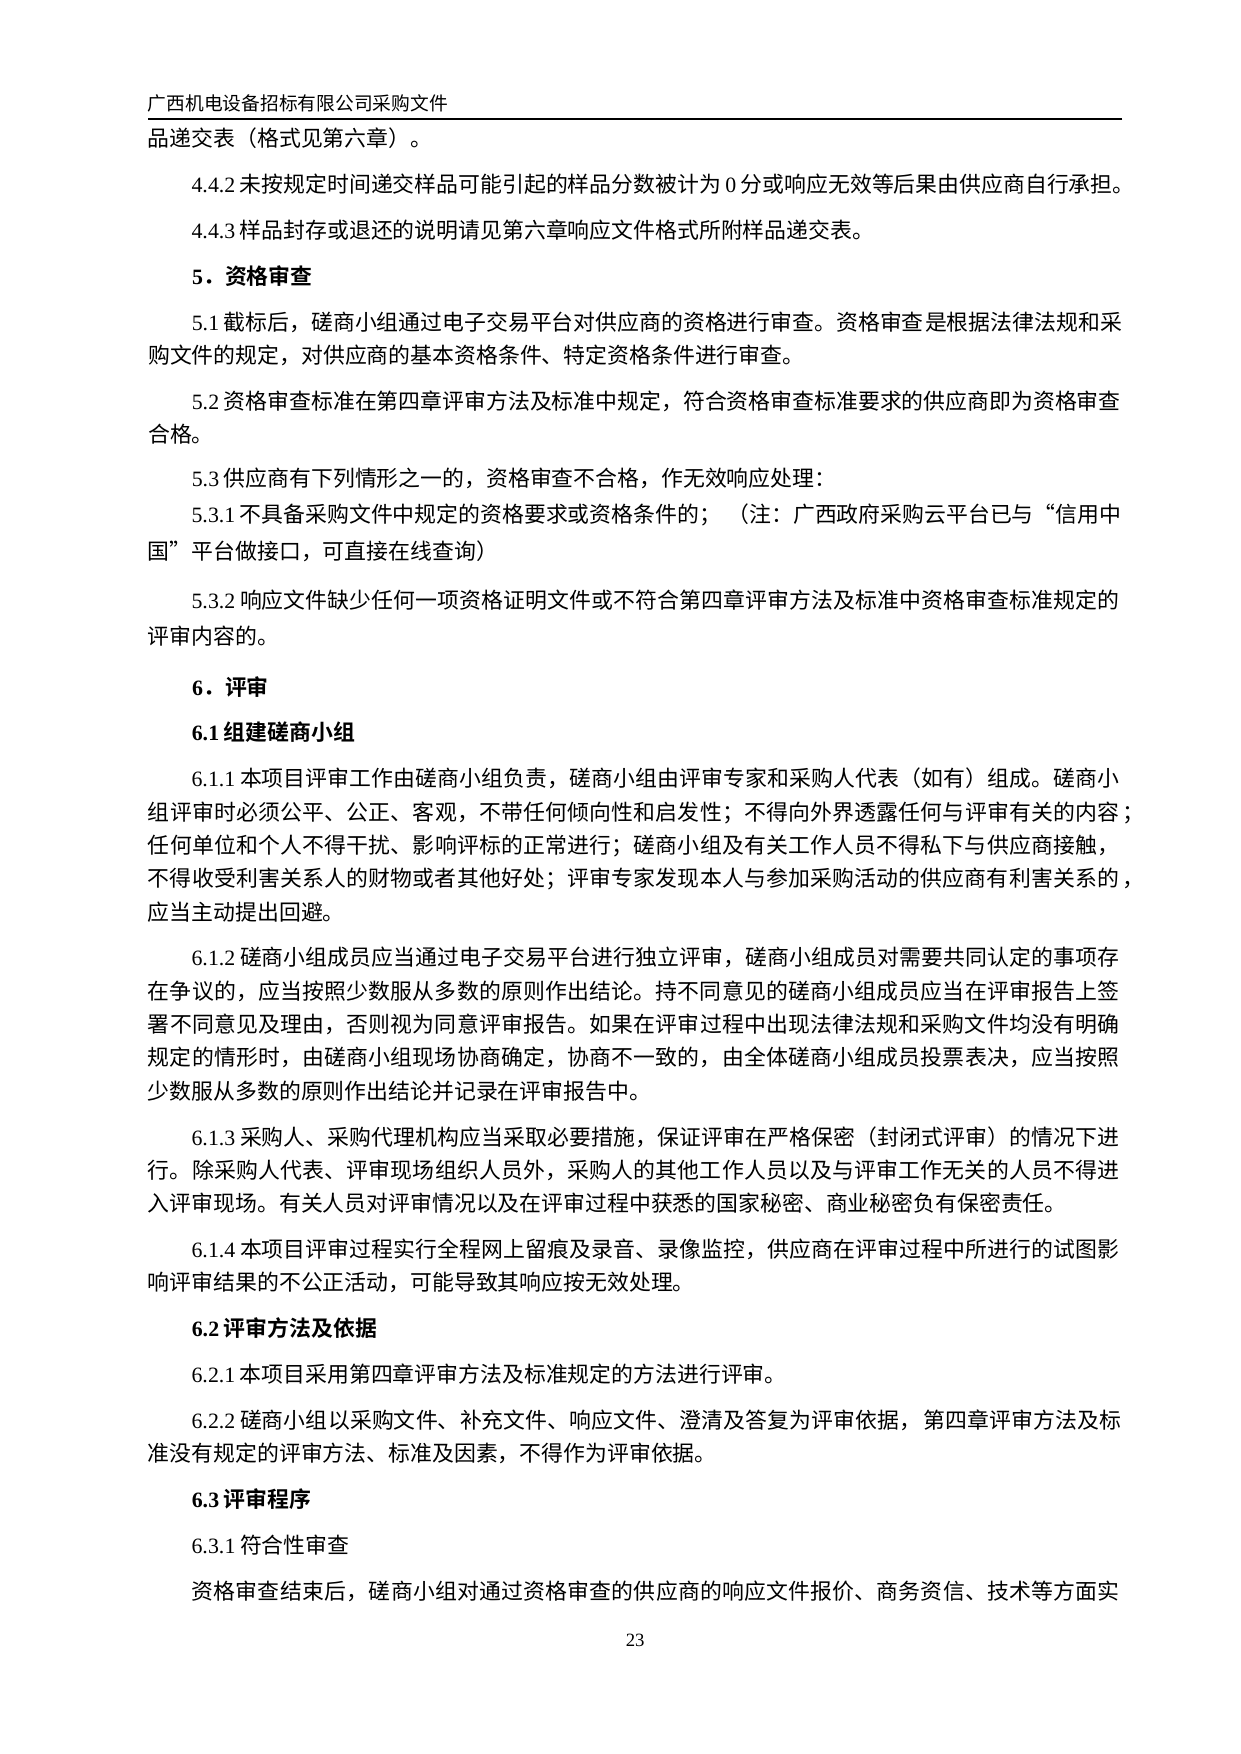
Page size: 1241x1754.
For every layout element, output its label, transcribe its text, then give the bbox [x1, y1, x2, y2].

text 6.2评审方法及依据 [148, 1309, 1122, 1343]
text 6.2.1本项目采用第四章评审方法及标准规定的方法进行评审。 [148, 1355, 1122, 1389]
text 6.1.3采购人、采购代理机构应当采取必要措施，保证评审在严格保密（封闭式评审）的情况下进行。除采购人代表、评审现场组织人员外，采购人的其他工作人员以及与评审工作无关的人员不得进入评审现场。有关人员对评审情况以及在评审过程中获悉的国家秘密、商业秘密负有保密责任。 [148, 1118, 1122, 1218]
text 5．资格审查 [148, 257, 1122, 290]
text 6.3.1符合性审查 [148, 1526, 1122, 1559]
text 6.1.4本项目评审过程实行全程网上留痕及录音、录像监控，供应商在评审过程中所进行的试图影响评审结果的不公正活动，可能导致其响应按无效处理。 [148, 1230, 1122, 1297]
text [148, 120, 1122, 153]
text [148, 1572, 1122, 1605]
text 5.3.1不具备采购文件中规定的资格要求或资格条件的； （注：广西政府采购云平台已与“信用中国”平台做接口，可直接在线查询） [148, 497, 1122, 566]
text 5.3供应商有下列情形之一的，资格审查不合格，作无效响应处理： [148, 461, 1122, 493]
text 6.1.2磋商小组成员应当通过电子交易平台进行独立评审，磋商小组成员对需要共同认定的事项存在争议的，应当按照少数服从多数的原则作出结论。持不同意见的磋商小组成员应当在评审报告上签署不同意见及理由，否则视为同意评审报告。如果在评审过程中出现法律法规和采购文件均没有明确规定的情形时，由磋商小组现场协商确定，协商不一致的，由全体磋商小组成员投票表决，应当按照少数服从多数的原则作出结论并记录在评审报告中。 [148, 939, 1122, 1105]
text 6.2.2磋商小组以采购文件、补充文件、响应文件、澄清及答复为评审依据，第四章评审方法及标准没有规定的评审方法、标准及因素，不得作为评审依据。 [148, 1401, 1122, 1468]
text 5.3.2响应文件缺少任何一项资格证明文件或不符合第四章评审方法及标准中资格审查标准规定的评审内容的。 [148, 583, 1122, 651]
text 6.1.1本项目评审工作由磋商小组负责，磋商小组由评审专家和采购人代表（如有）组成。磋商小组评审时必须公平、公正、客观，不带任何倾向性和启发性；不得向外界透露任何与评审有关的内容；任何单位和个人不得干扰、影响评标的正常进行；磋商小组及有关工作人员不得私下与供应商接触，不得收受利害关系人的财物或者其他好处；评审专家发现本人与参加采购活动的供应商有利害关系的，应当主动提出回避。 [148, 759, 1122, 926]
text 6.3评审程序 [148, 1480, 1122, 1514]
text 6．评审 [148, 668, 1122, 701]
text 5.2资格审查标准在第四章评审方法及标准中规定，符合资格审查标准要求的供应商即为资格审查合格。 [148, 382, 1122, 449]
text 6.1组建磋商小组 [148, 714, 1122, 747]
text 5.1截标后，磋商小组通过电子交易平台对供应商的资格进行审查。资格审查是根据法律法规和采购文件的规定，对供应商的基本资格条件、特定资格条件进行审查。 [148, 303, 1122, 369]
text 4.4.3样品封存或退还的说明请见第六章响应文件格式所附样品递交表。 [148, 211, 1122, 244]
text 4.4.2未按规定时间递交样品可能引起的样品分数被计为0分或响应无效等后果由供应商自行承担。 [148, 165, 1122, 199]
